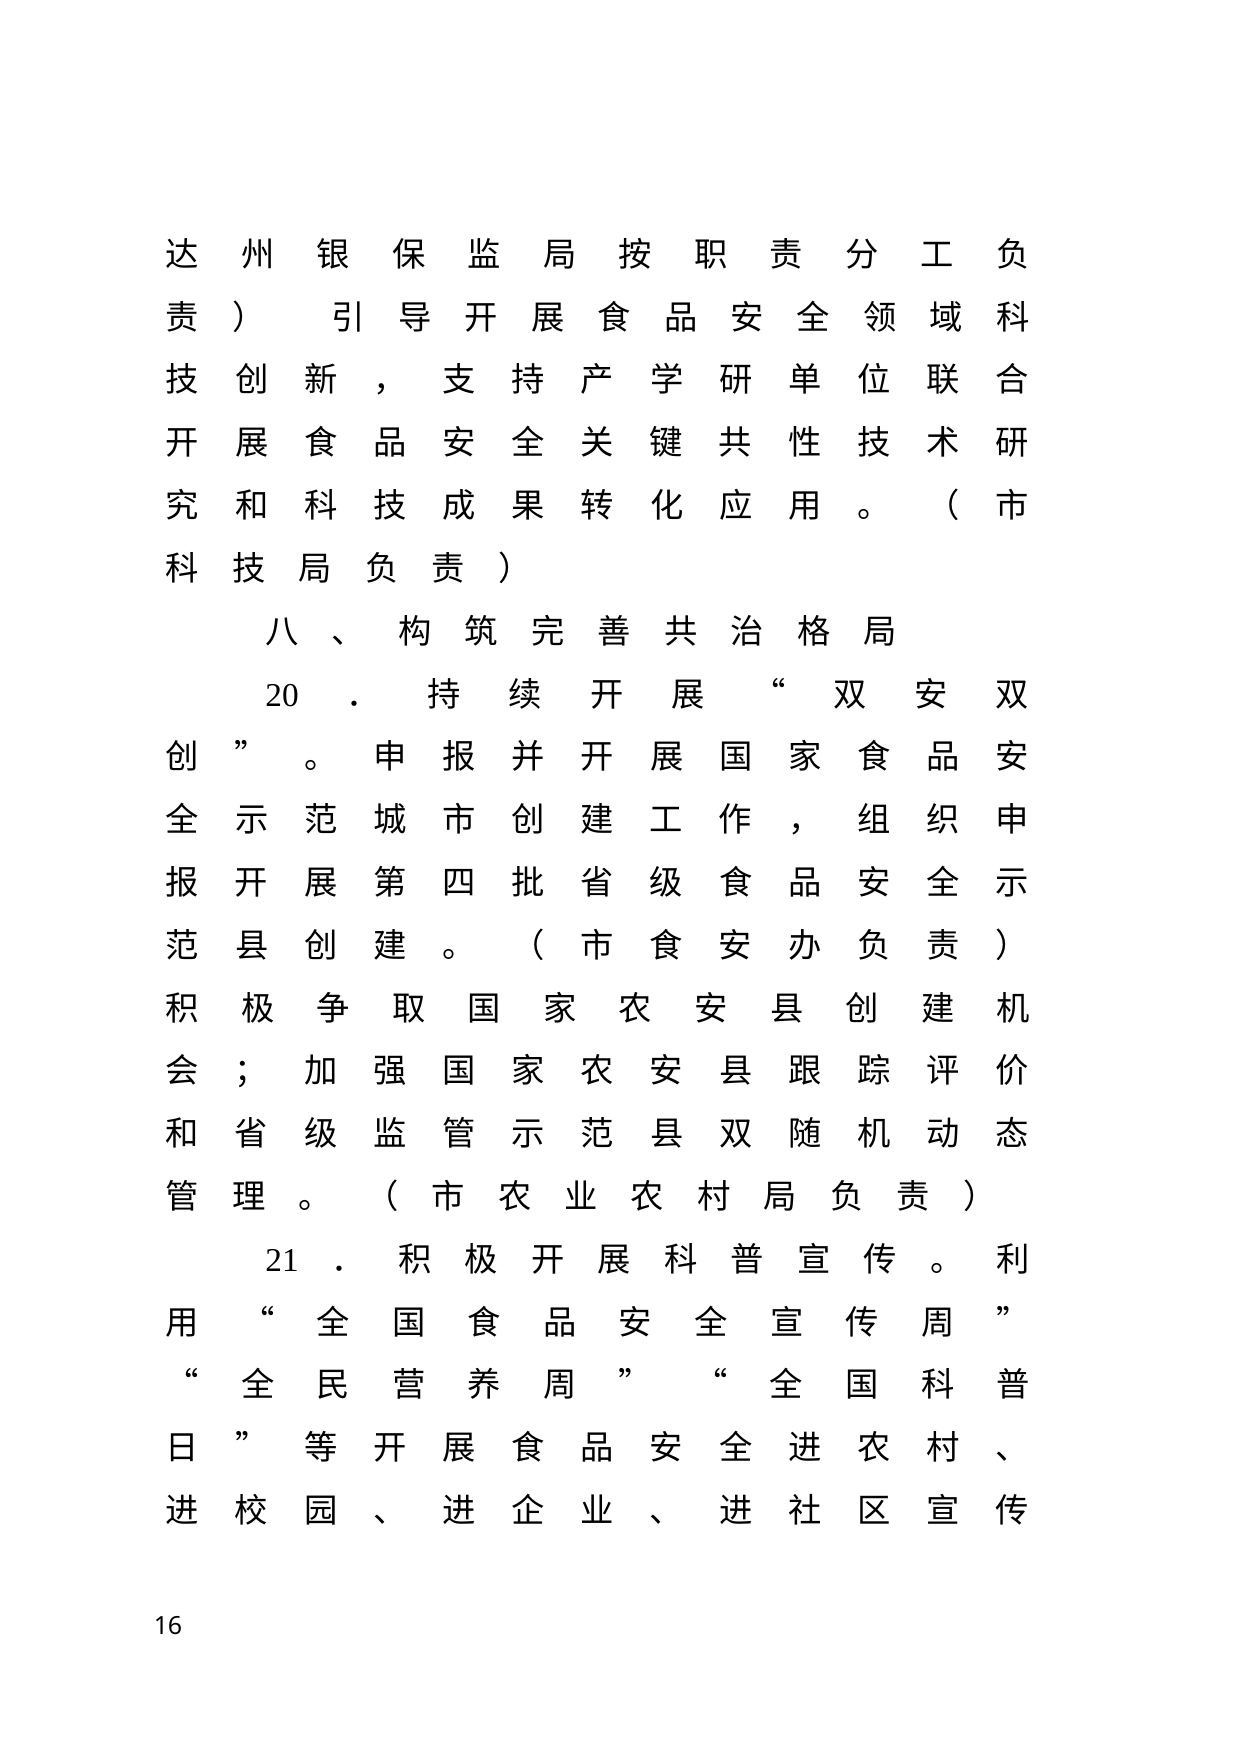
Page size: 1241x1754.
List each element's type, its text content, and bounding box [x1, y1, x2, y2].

list 21．积极开展科普宣传。利用“全国食品安全宣传周”“全民营养周”“全国科普日”等开展食品安全进农村、进校园、进企业、进社区宣传活动。（市科协牵头，市食安委相关成员单位配合） [166, 1225, 1063, 1539]
list 20．持续开展“双安双创”。申报并开展国家食品安全示范城市创建工作，组织申报开展第四批省级食品安全示范县创建。（市食安办负责） 积极争取国家农安县创建机会；加强国家农安县跟踪评价和省级监管示范县双随机动态管理。（市农业农村局负责） [166, 660, 1063, 1225]
list 八、构筑完善共治格局 [166, 597, 1063, 660]
